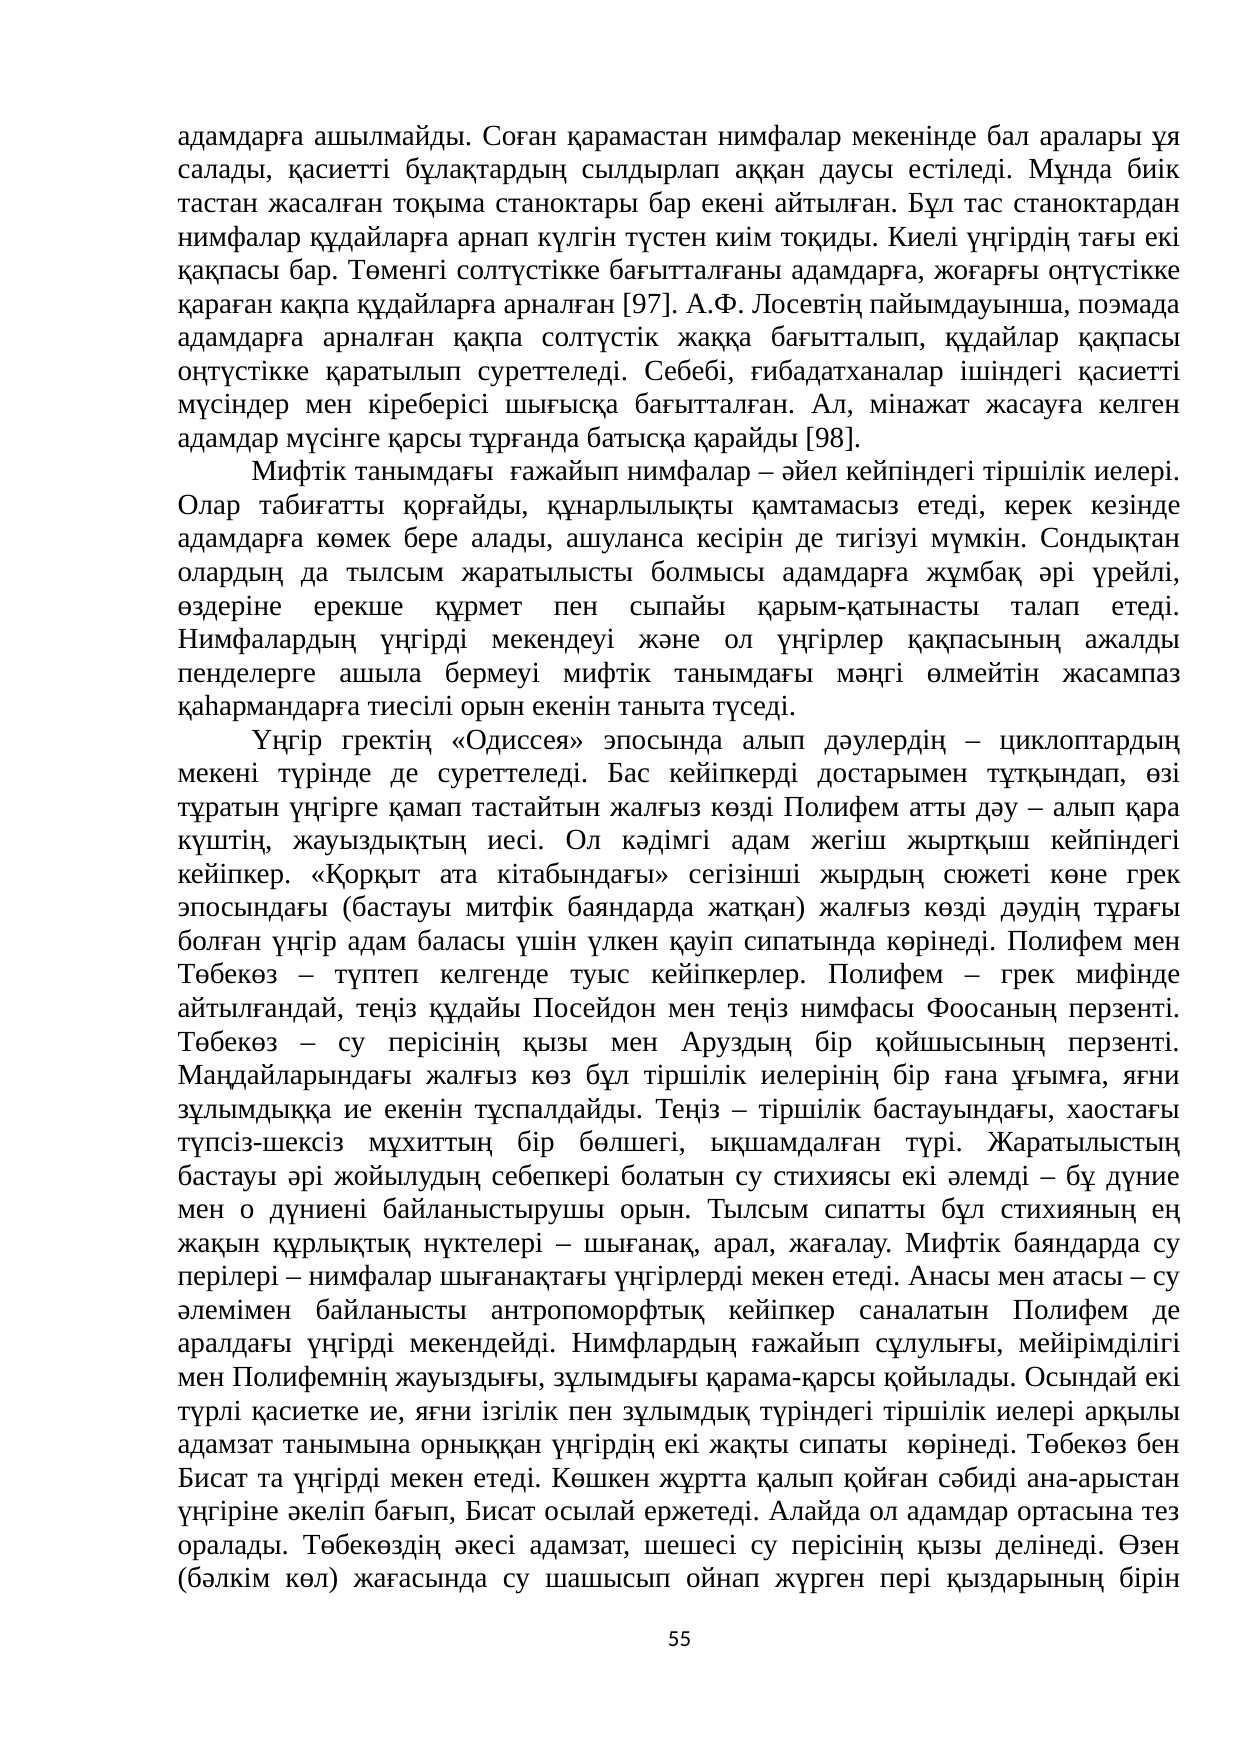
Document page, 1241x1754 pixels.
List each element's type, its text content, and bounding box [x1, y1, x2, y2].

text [177, 722, 1181, 1594]
text Мифтік танымдағы ғажайып нимфалар – әйел кейпіндегі тіршілік иелері. Олар табиғатты қорғайды, құнарлылықты қамтамасыз етеді, керек кезінде адамдарға көмек бере алады, ашуланса кесірін де тигізуі мүмкін. Сондықтан олардың да тылсым жаратылысты болмысы адамдарға жұмбақ әрі үрейлі, өздеріне ерекше құрмет пен сыпайы қарым-қатынасты талап етеді. Нимфалардың үңгірді мекендеуі және ол үңгірлер қақпасының ажалды пенделерге ашыла бермеуі мифтік танымдағы мәңгі өлмейтін жасампаз қаһармандарға тиесілі орын екенін таныта түседі. [177, 453, 1181, 722]
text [177, 118, 1181, 453]
